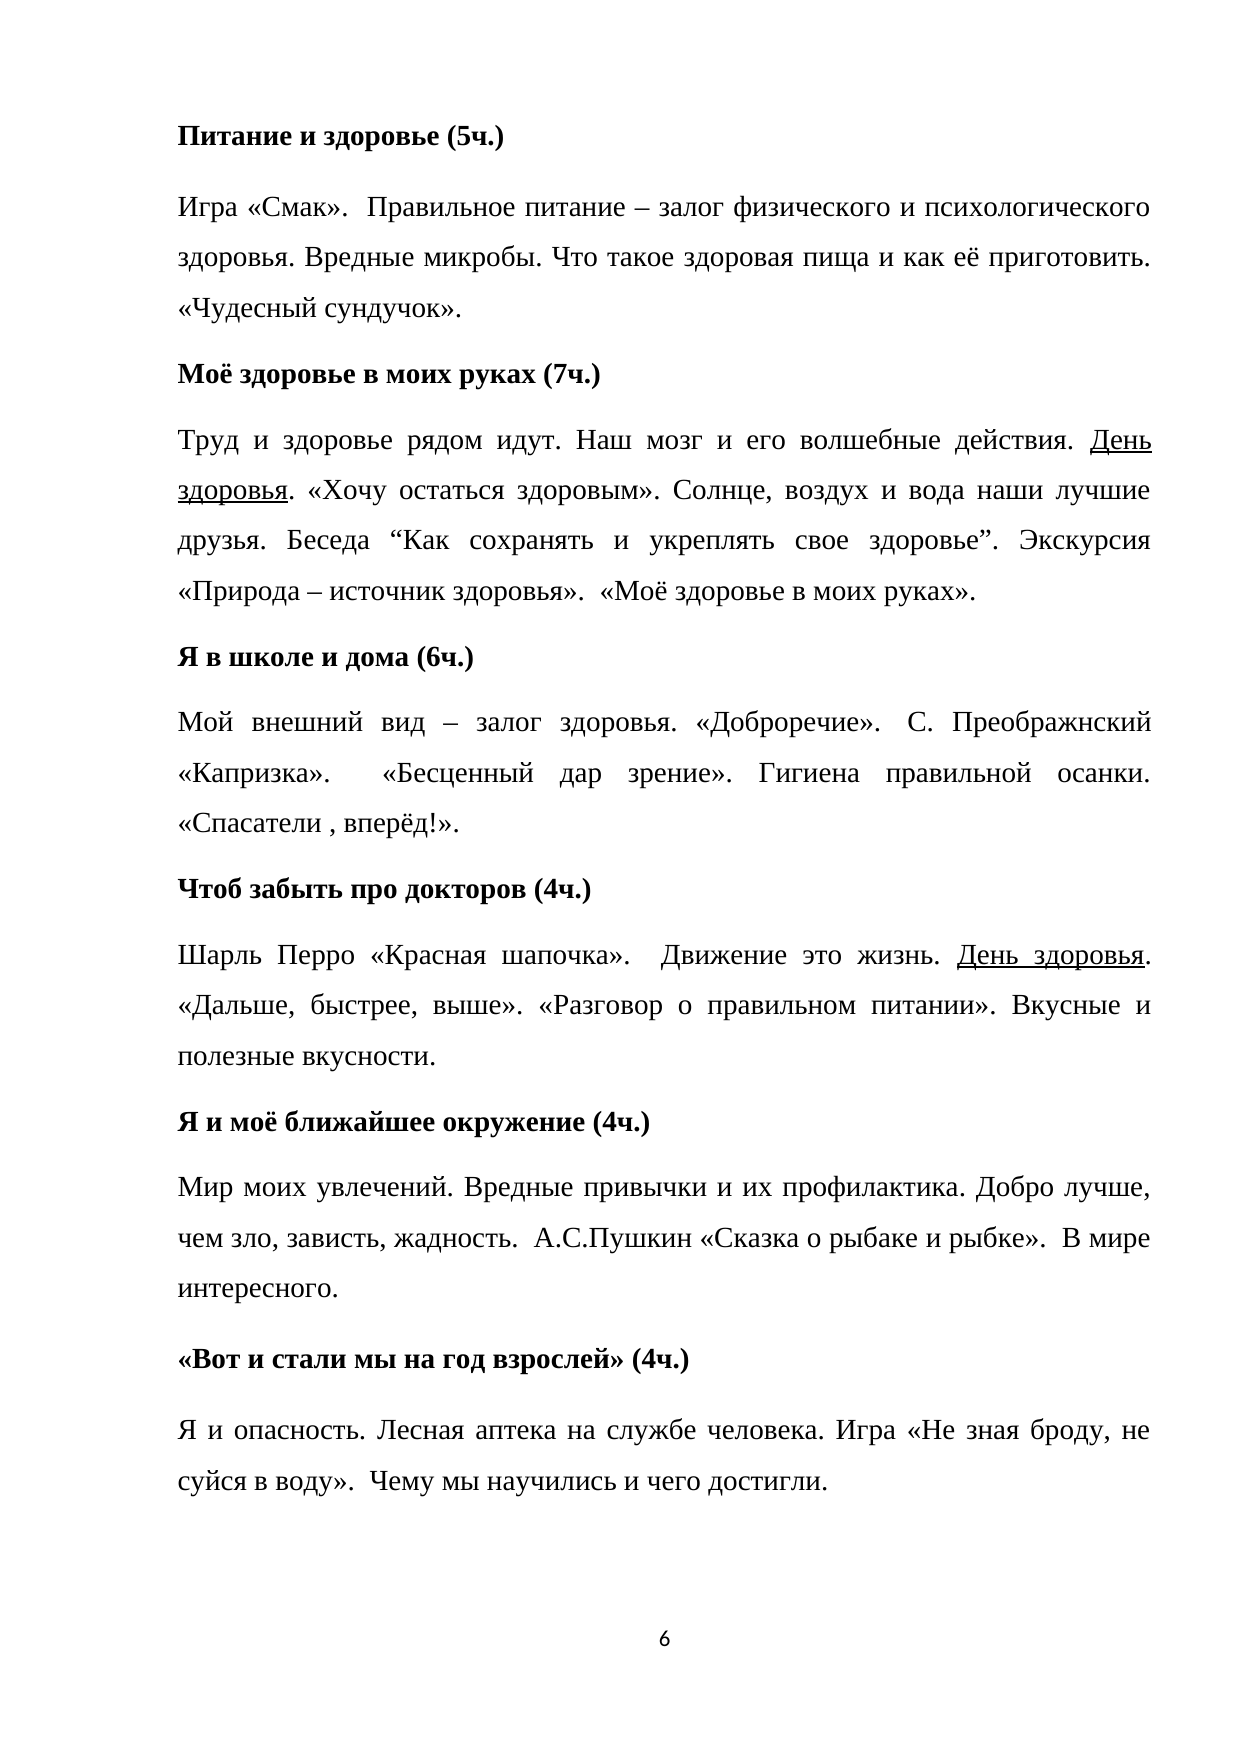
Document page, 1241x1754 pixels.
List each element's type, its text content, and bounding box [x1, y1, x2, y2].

text Я и опасность. Лесная аптека на службе человека. Игра «Не зная броду, не суйся в воду». Чему мы научились и чего достигли. [177, 1412, 1152, 1496]
text Чтоб забыть про докторов (4ч.) [177, 871, 1152, 905]
text «Вот и стали мы на год взрослей» (4ч.) [177, 1341, 1152, 1375]
text Моё здоровье в моих руках (7ч.) [177, 356, 1152, 389]
text Труд и здоровье рядом идут. Наш мозг и его волшебные действия. День здоровья. «Хочу остаться здоровым». Солнце, воздух и вода наши лучшие друзья. Беседа “Как сохранять и укреплять свое здоровье”. Экскурсия «Природа – источник здоровья». «Моё здоровье в моих руках». [177, 422, 1152, 606]
text Мой внешний вид – залог здоровья. «Доброречие». С. Преображнский «Капризка». «Бесценный дар зрение». Гигиена правильной осанки. «Спасатели , вперёд!». [177, 704, 1152, 839]
text Я и моё ближайшее окружение (4ч.) [177, 1104, 1152, 1137]
text Шарль Перро «Красная шапочка». Движение это жизнь. День здоровья. «Дальше, быстрее, выше». «Разговор о правильном питании». Вкусные и полезные вкусности. [177, 937, 1152, 1071]
text Питание и здоровье (5ч.) [177, 118, 1152, 152]
text Игра «Смак». Правильное питание – залог физического и психологического здоровья. Вредные микробы. Что такое здоровая пища и как её приготовить. «Чудесный сундучок». [177, 189, 1152, 323]
text Я в школе и дома (6ч.) [177, 639, 1152, 672]
text Мир моих увлечений. Вредные привычки и их профилактика. Добро лучше, чем зло, зависть, жадность. А.С.Пушкин «Сказка о рыбаке и рыбке». В мире интересного. [177, 1169, 1152, 1304]
